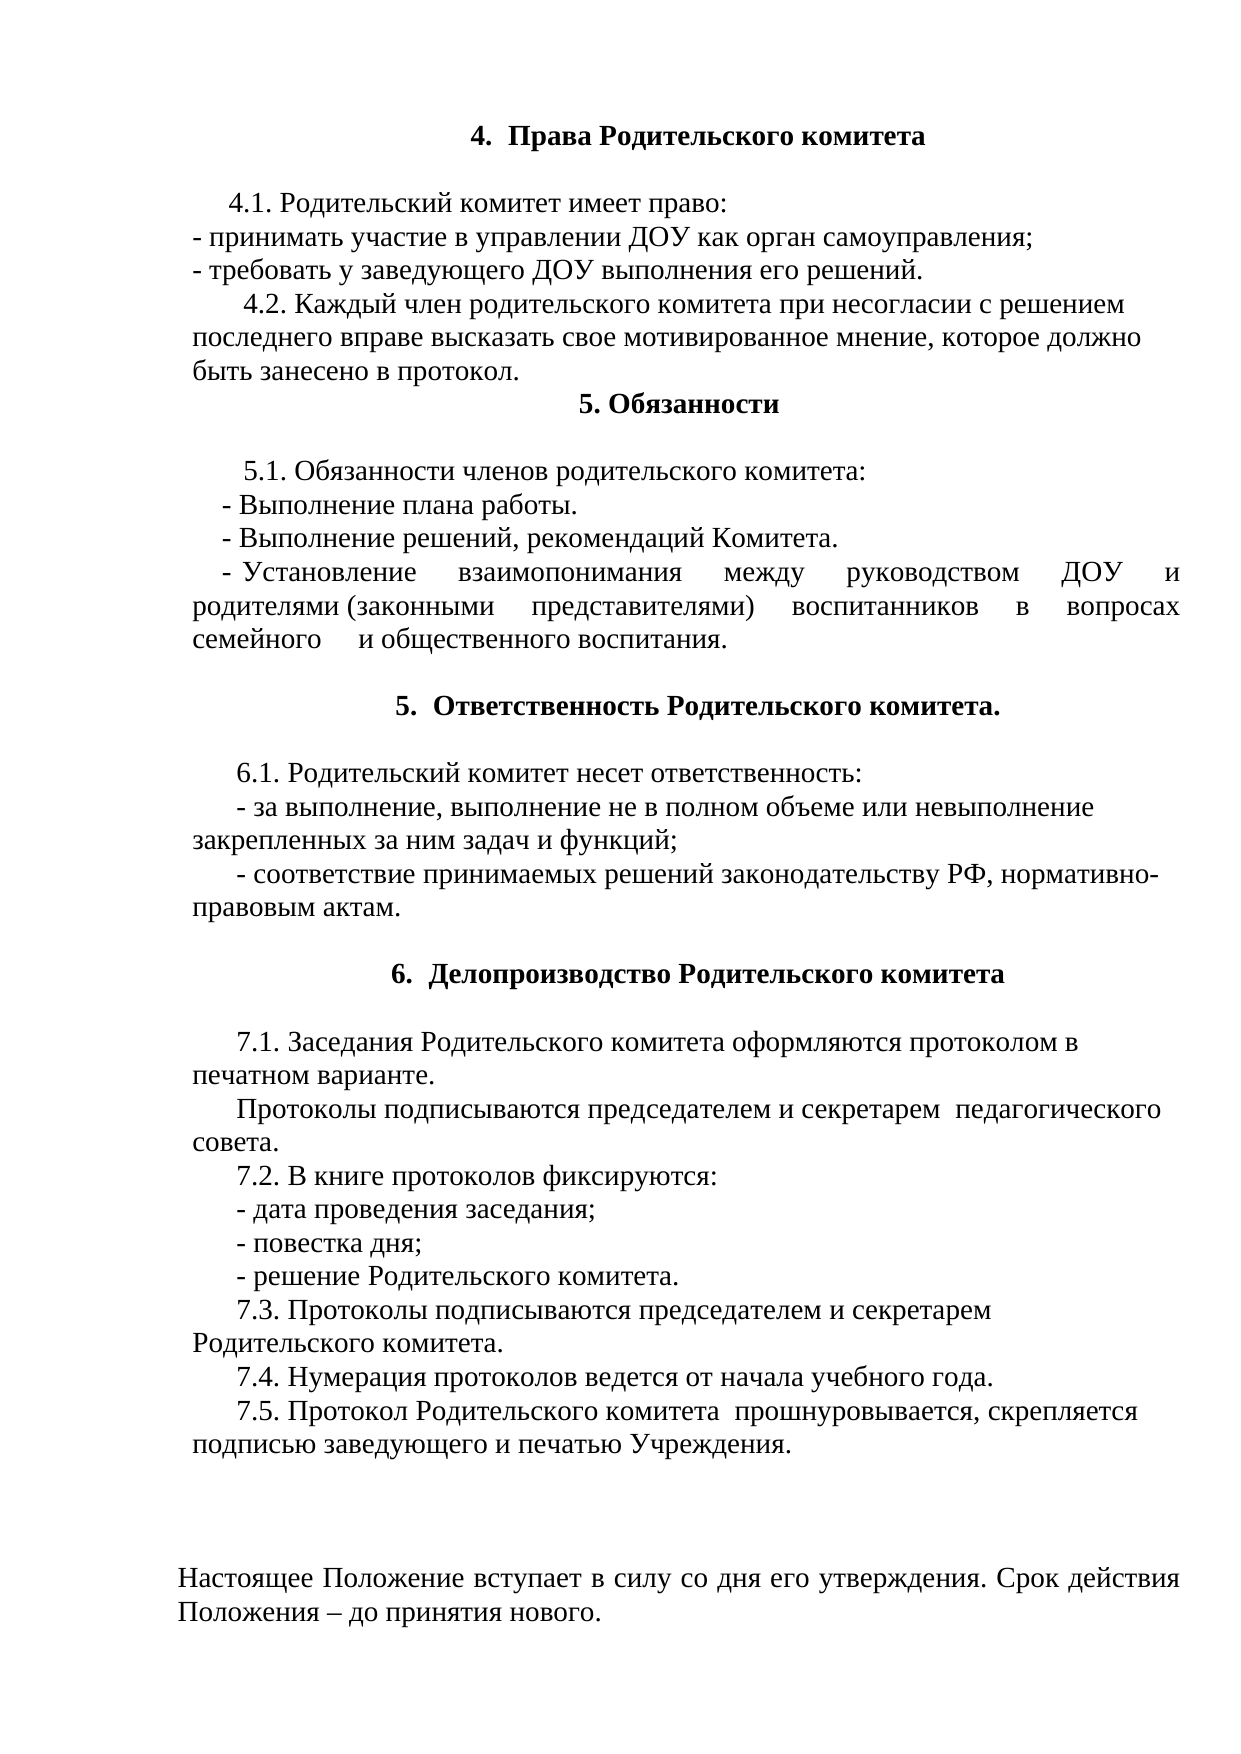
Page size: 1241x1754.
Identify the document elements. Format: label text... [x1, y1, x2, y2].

text 7.2. В книге протоколов фиксируются: [192, 1158, 1181, 1191]
text - соответствие принимаемых решений законодательству РФ, нормативно-правовым актам. [192, 856, 1181, 923]
text 7.1. Заседания Родительского комитета оформляются протоколом в печатном варианте. [192, 1024, 1181, 1091]
text - требовать у заведующего ДОУ выполнения его решений. [192, 252, 1181, 286]
text 6.1. Родительский комитет несет ответственность: [192, 755, 1181, 789]
text - Выполнение решений, рекомендаций Комитета. [192, 521, 1181, 554]
list Делопроизводство Родительского комитета [215, 957, 1181, 990]
text 7.3. Протоколы подписываются председателем и секретарем Родительского комитета. [192, 1292, 1181, 1359]
text Протоколы подписываются председателем и секретарем педагогического совета. [192, 1091, 1181, 1158]
text - за выполнение, выполнение не в полном объеме или невыполнение закрепленных за ним задач и функций; [192, 789, 1181, 856]
text 5.1. Обязанности членов родительского комитета: [192, 453, 1181, 487]
text - повестка дня; [192, 1225, 1181, 1258]
text - Установление взаимопонимания между руководством ДОУ и родителями (законными представителями) воспитанников в вопросах семейного и общественного воспитания. [192, 554, 1181, 655]
list Ответственность Родительского комитета. [215, 688, 1181, 722]
text 5. Обязанности [177, 386, 1181, 420]
text - принимать участие в управлении ДОУ как орган самоуправления; [192, 219, 1181, 252]
text - дата проведения заседания; [192, 1191, 1181, 1225]
text 7.4. Нумерация протоколов ведется от начала учебного года. [192, 1359, 1181, 1393]
list Права Родительского комитета [215, 118, 1181, 152]
text - Выполнение плана работы. [192, 487, 1181, 521]
text 7.5. Протокол Родительского комитета прошнуровывается, скрепляется подписью заведующего и печатью Учреждения. [192, 1393, 1181, 1460]
text - решение Родительского комитета. [192, 1258, 1181, 1292]
text 4.2. Каждый член родительского комитета при несогласии с решением последнего вправе высказать свое мотивированное мнение, которое должно быть занесено в протокол. [192, 286, 1181, 386]
text Настоящее Положение вступает в силу со дня его утверждения. Срок действия Положения – до принятия нового. [177, 1560, 1181, 1627]
text 4.1. Родительский комитет имеет право: [177, 185, 1181, 219]
